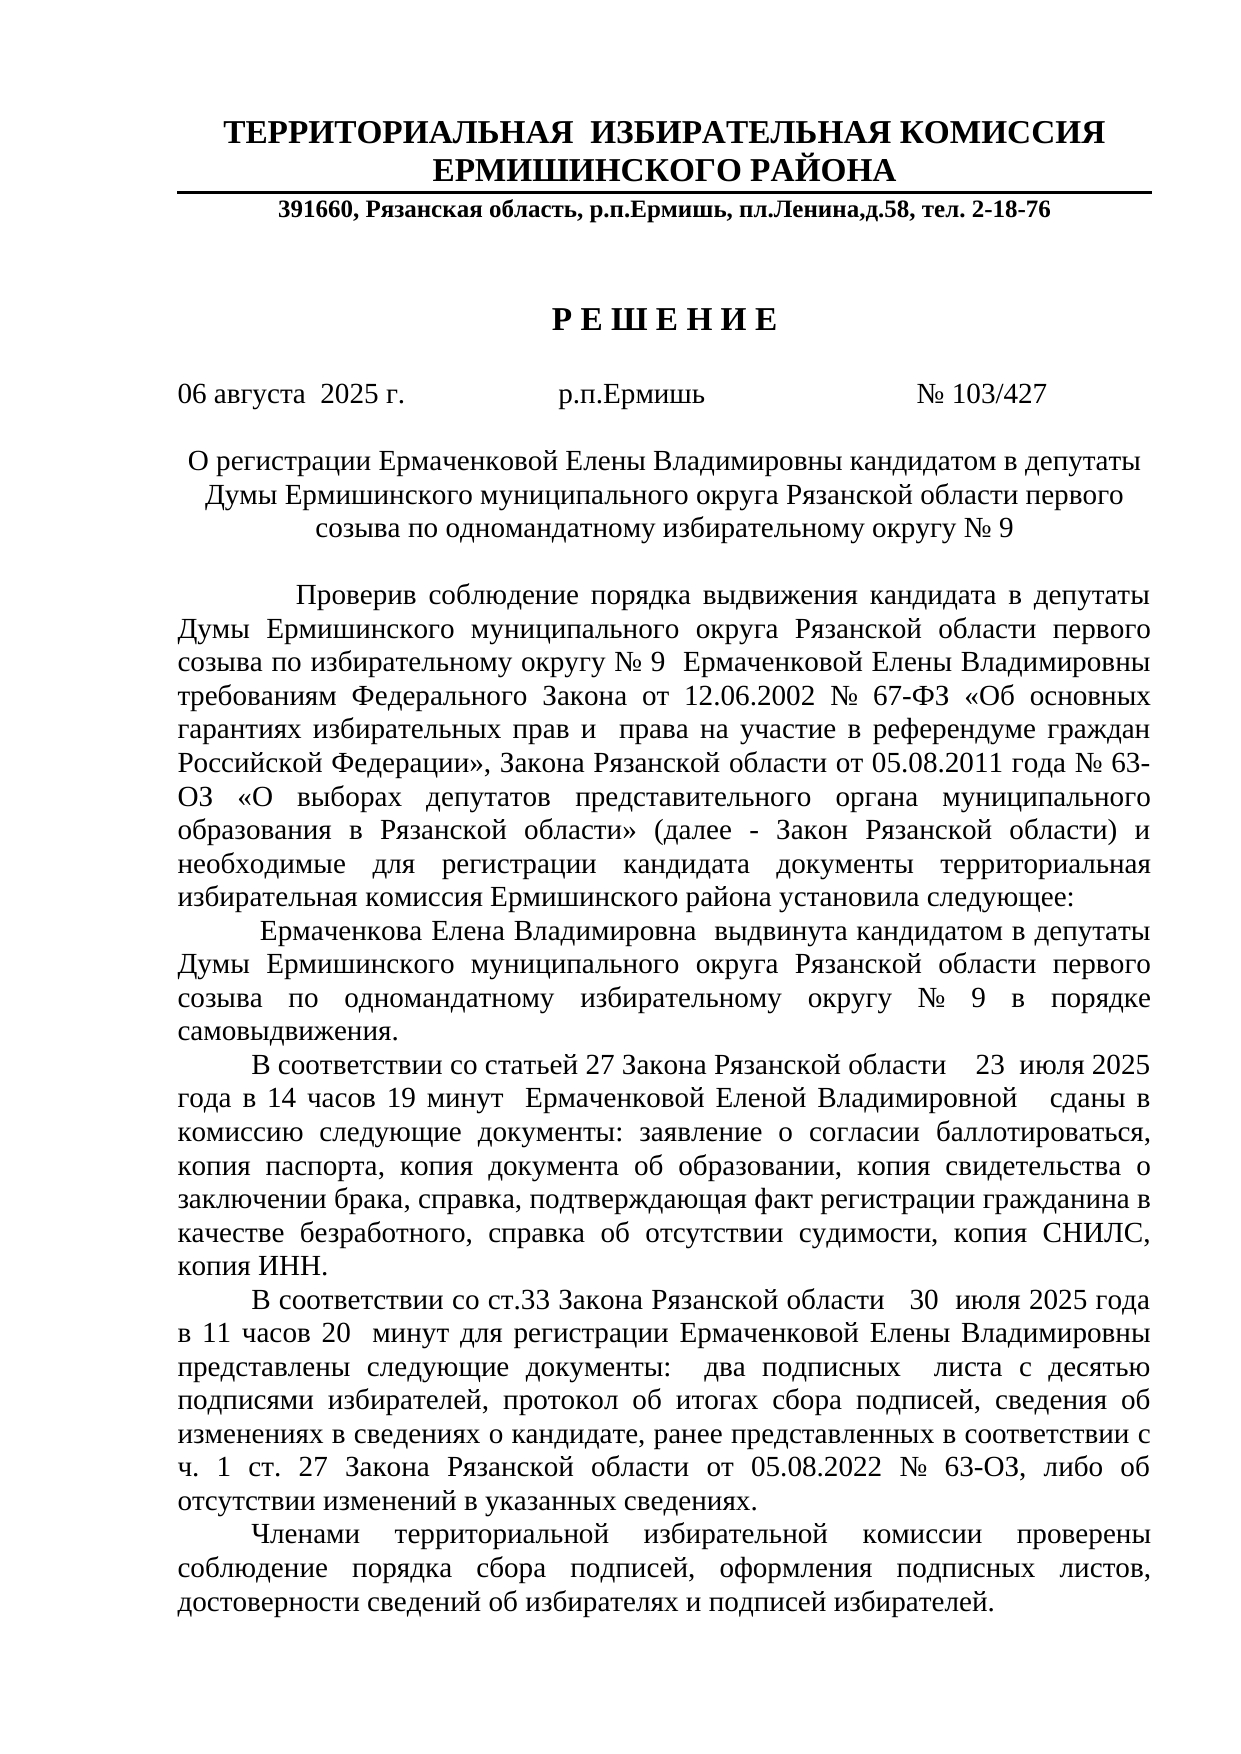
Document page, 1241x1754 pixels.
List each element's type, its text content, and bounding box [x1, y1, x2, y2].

text Проверив соблюдение порядка выдвижения кандидата в депутаты Думы Ермишинского муниципального округа Рязанской области первого созыва по избирательному округу № 9 Ермаченковой Елены Владимировны требованиям Федерального Закона от 12.06.2002 № 67-ФЗ «Об основных гарантиях избирательных прав и права на участие в референдуме граждан Российской Федерации», Закона Рязанской области от 05.08.2011 года № 63-ОЗ «О выборах депутатов представительного органа муниципального образования в Рязанской области» (далее - Закон Рязанской области) и необходимые для регистрации кандидата документы территориальная избирательная комиссия Ермишинского района установила следующее: [177, 577, 1152, 913]
text Р Е Ш Е Н И Е [177, 299, 1152, 338]
text О регистрации Ермаченковой Елены Владимировны кандидатом в депутаты Думы Ермишинского муниципального округа Рязанской области первого созыва по одномандатному избирательному округу № 9 [177, 443, 1152, 544]
text В соответствии со статьей 27 Закона Рязанской области 23 июля 2025 года в 14 часов 19 минут Ермаченковой Еленой Владимировной сданы в комиссию следующие документы: заявление о согласии баллотироваться, копия паспорта, копия документа об образовании, копия свидетельства о заключении брака, справка, подтверждающая факт регистрации гражданина в качестве безработного, справка об отсутствии судимости, копия СНИЛС, копия ИНН. [177, 1047, 1152, 1282]
text ЕРМИШИНСКОГО РАЙОНА [177, 151, 1152, 191]
text ТЕРРИТОРИАЛЬНАЯ ИЗБИРАТЕЛЬНАЯ КОМИССИЯ [177, 112, 1152, 151]
text Ермаченкова Елена Владимировна выдвинута кандидатом в депутаты Думы Ермишинского муниципального округа Рязанской области первого созыва по одномандатному избирательному округу № 9 в порядке самовыдвижения. [177, 913, 1152, 1047]
text Членами территориальной избирательной комиссии проверены соблюдение порядка сбора подписей, оформления подписных листов, достоверности сведений об избирателях и подписей избирателей. [177, 1517, 1152, 1617]
text 391660, Рязанская область, р.п.Ермишь, пл.Ленина,д.58, тел. 2-18-76 [177, 194, 1152, 223]
text 06 августа 2025 г. р.п.Ермишь № 103/427 [177, 376, 1152, 410]
text В соответствии со ст.33 Закона Рязанской области 30 июля 2025 года в 11 часов 20 минут для регистрации Ермаченковой Елены Владимировны представлены следующие документы: два подписных листа с десятью подписями избирателей, протокол об итогах сбора подписей, сведения об изменениях в сведениях о кандидате, ранее представленных в соответствии с ч. 1 ст. 27 Закона Рязанской области от 05.08.2022 № 63-ОЗ, либо об отсутствии изменений в указанных сведениях. [177, 1282, 1152, 1517]
